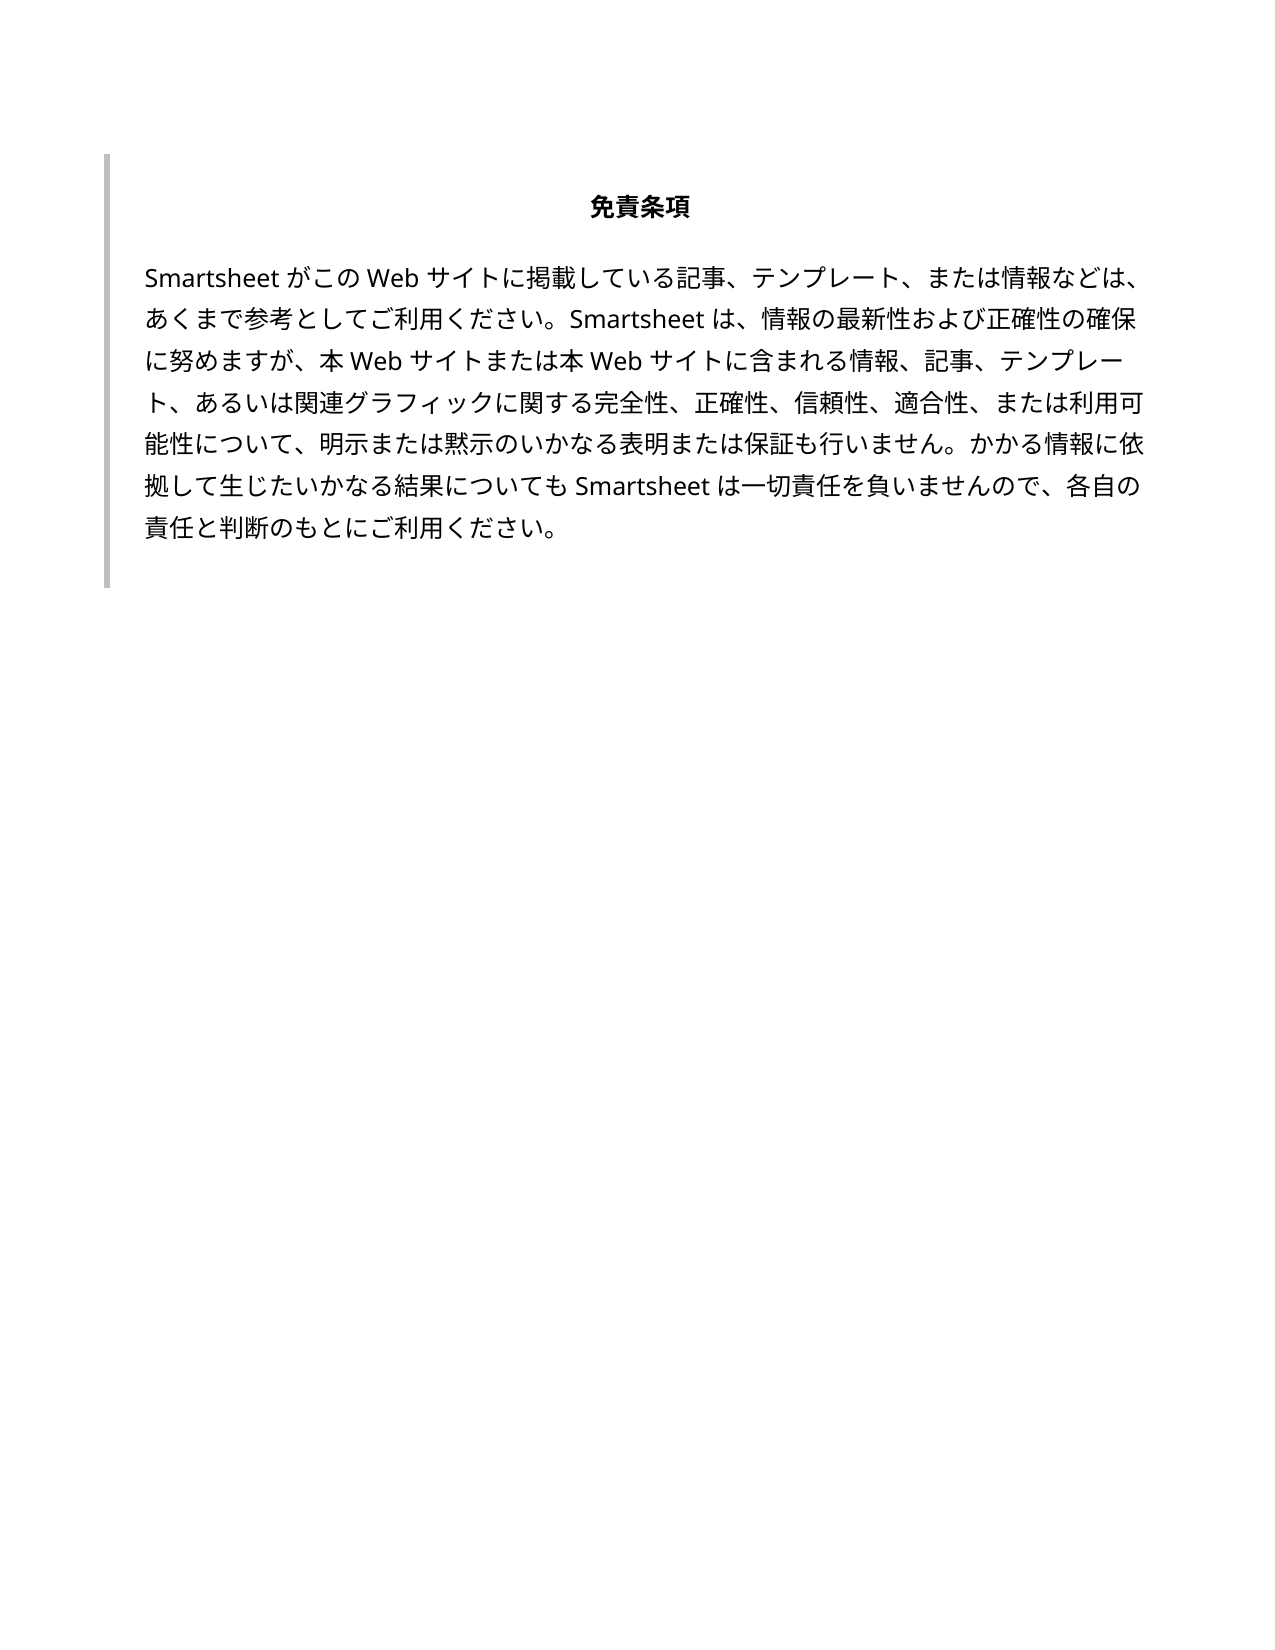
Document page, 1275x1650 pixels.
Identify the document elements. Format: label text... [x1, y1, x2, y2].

table_header 免責条項 Smartsheet がこの Web サイトに掲載している記事、テンプレート、または情報などは、あくまで参考としてご利用ください。Smartsheet は、情報の最新性および正確性の確保に努めますが、本 Web サイトまたは本 Web サイトに含まれる情報、記事、テンプレート、あるいは関連グラフィックに関する完全性、正確性、信頼性、適合性、または利用可能性について、明示または黙示のいかなる表明または保証も行いません。かかる情報に依拠して生じたいかなる結果についても Smartsheet は一切責任を負いませんので、各自の責任と判断のもとにご利用ください。 [110, 154, 1147, 588]
